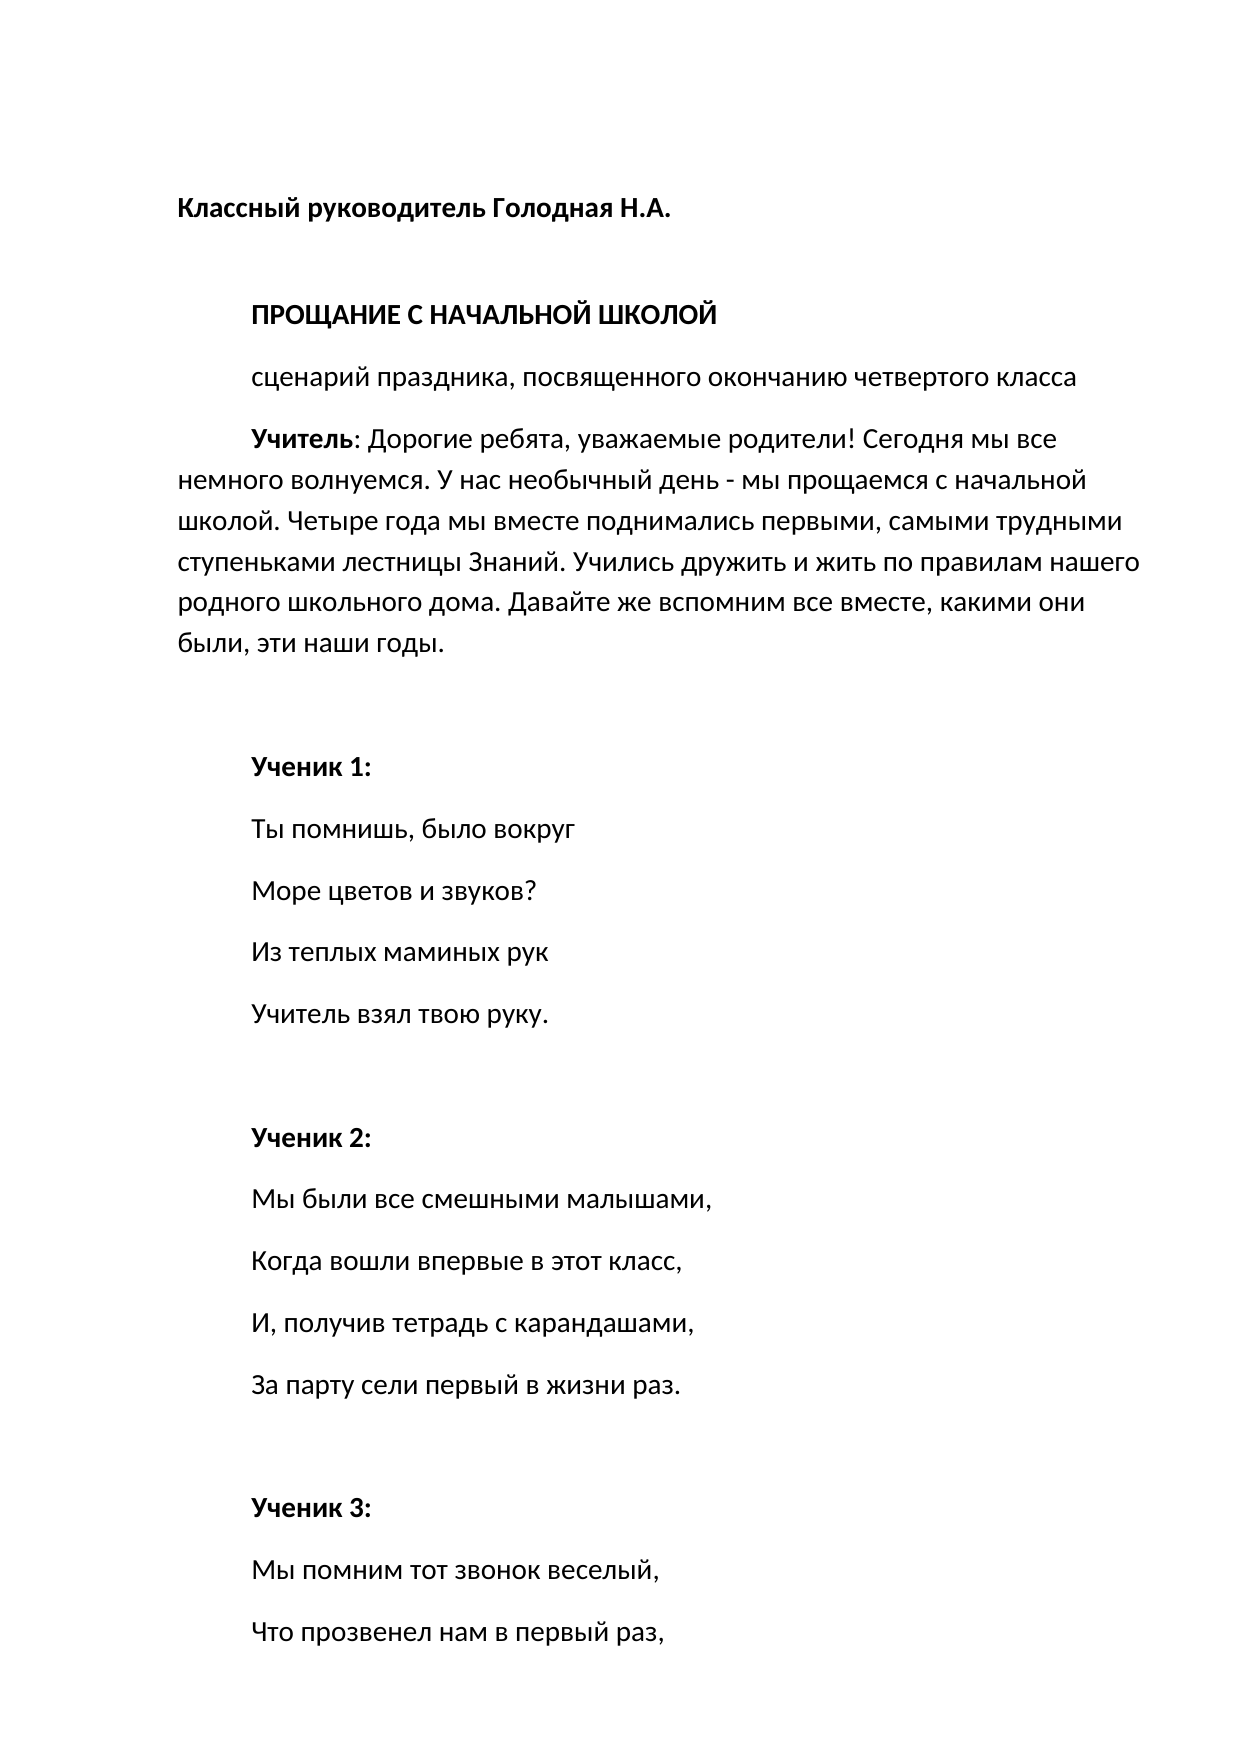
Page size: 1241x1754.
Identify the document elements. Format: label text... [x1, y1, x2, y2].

text Учитель: Дорогие ребята, уважаемые родители! Сегодня мы все немного волнуемся. У нас необычный день - мы прощаемся с начальной школой. Четыре года мы вместе поднимались первыми, самыми трудными ступеньками лестницы Знаний. Учились дружить и жить по правилам нашего родного школьного дома. Давайте же вспомним все вместе, какими они были, эти наши годы. [177, 420, 1152, 660]
text Мы помним тот звонок веселый, [177, 1551, 1152, 1587]
text Ты помнишь, было вокруг [177, 810, 1152, 845]
text Когда вошли впервые в этот класс, [177, 1242, 1152, 1278]
text Ученик 2: [177, 1119, 1152, 1154]
text сценарий праздника, посвященного окончанию четвертого класса [177, 358, 1152, 394]
text ПРОЩАНИЕ С НАЧАЛЬНОЙ ШКОЛОЙ [177, 296, 1152, 332]
text Учитель взял твою руку. [177, 995, 1152, 1031]
text Что прозвенел нам в первый раз, [177, 1613, 1152, 1648]
text Море цветов и звуков? [177, 872, 1152, 907]
text Классный руководитель Голодная Н.А. [177, 189, 1152, 225]
text За парту сели первый в жизни раз. [177, 1366, 1152, 1401]
text Из теплых маминых рук [177, 933, 1152, 969]
text Мы были все смешными малышами, [177, 1180, 1152, 1216]
text И, получив тетрадь с карандашами, [177, 1304, 1152, 1339]
text Ученик 3: [177, 1489, 1152, 1525]
text Ученик 1: [177, 748, 1152, 784]
